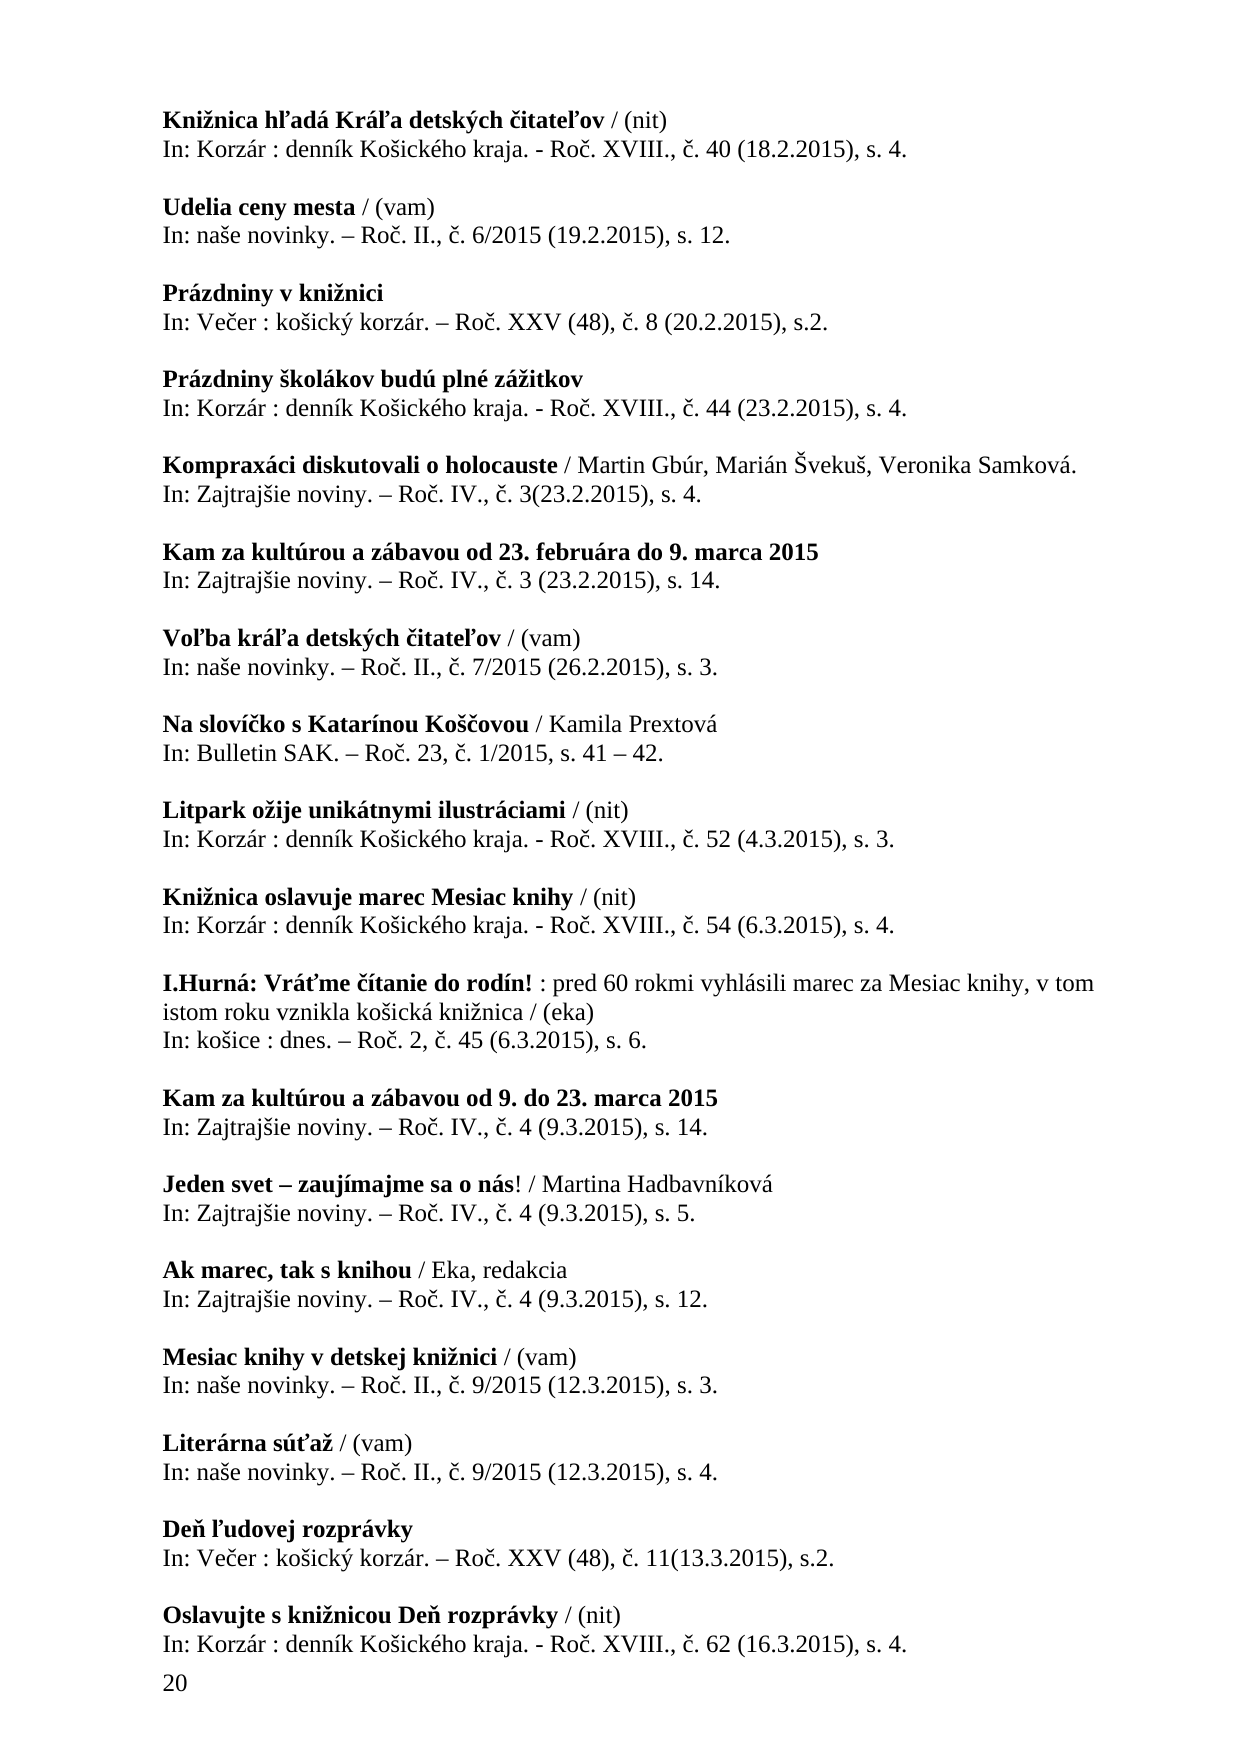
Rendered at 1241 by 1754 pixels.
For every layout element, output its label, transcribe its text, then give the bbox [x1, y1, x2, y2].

text Voľba kráľa detských čitateľov / (vam) [162, 623, 1137, 652]
text In: Korzár : denník Košického kraja. - Roč. XVIII., č. 62 (16.3.2015), s. 4. [162, 1629, 1137, 1658]
text Prázdniny v knižnici [162, 278, 1137, 307]
text In: Bulletin SAK. – Roč. 23, č. 1/2015, s. 41 – 42. [162, 738, 1137, 767]
text In: Korzár : denník Košického kraja. - Roč. XVIII., č. 44 (23.2.2015), s. 4. [162, 393, 1137, 422]
text Litpark ožije unikátnymi ilustráciami / (nit) [162, 796, 1137, 824]
text In: naše novinky. – Roč. II., č. 6/2015 (19.2.2015), s. 12. [162, 221, 1137, 249]
text Oslavujte s knižnicou Deň rozprávky / (nit) [162, 1601, 1137, 1629]
text In: naše novinky. – Roč. II., č. 9/2015 (12.3.2015), s. 3. [162, 1371, 1137, 1399]
text Deň ľudovej rozprávky [162, 1514, 1137, 1543]
text Kam za kultúrou a zábavou od 23. februára do 9. marca 2015 [162, 537, 1137, 566]
text In: naše novinky. – Roč. II., č. 7/2015 (26.2.2015), s. 3. [162, 652, 1137, 681]
text In: Zajtrajšie noviny. – Roč. IV., č. 4 (9.3.2015), s. 14. [162, 1112, 1137, 1141]
text In: Zajtrajšie noviny. – Roč. IV., č. 4 (9.3.2015), s. 12. [162, 1284, 1137, 1313]
text Udelia ceny mesta / (vam) [162, 192, 1137, 221]
text In: Zajtrajšie noviny. – Roč. IV., č. 3(23.2.2015), s. 4. [162, 479, 1137, 508]
text Jeden svet – zaujímajme sa o nás! / Martina Hadbavníková [162, 1169, 1137, 1198]
text In: Korzár : denník Košického kraja. - Roč. XVIII., č. 54 (6.3.2015), s. 4. [162, 911, 1137, 939]
text In: košice : dnes. – Roč. 2, č. 45 (6.3.2015), s. 6. [162, 1026, 1137, 1054]
text In: Večer : košický korzár. – Roč. XXV (48), č. 8 (20.2.2015), s.2. [162, 307, 1137, 336]
text Ak marec, tak s knihou / Eka, redakcia [162, 1256, 1137, 1284]
text Kompraxáci diskutovali o holocauste / Martin Gbúr, Marián Švekuš, Veronika Samková. [162, 451, 1137, 479]
text In: Večer : košický korzár. – Roč. XXV (48), č. 11(13.3.2015), s.2. [162, 1543, 1137, 1572]
text Literárna súťaž / (vam) [162, 1428, 1137, 1457]
text Mesiac knihy v detskej knižnici / (vam) [162, 1342, 1137, 1371]
text Na slovíčko s Katarínou Koščovou / Kamila Prextová [162, 709, 1137, 738]
text In: Korzár : denník Košického kraja. - Roč. XVIII., č. 52 (4.3.2015), s. 3. [162, 824, 1137, 853]
text In: Zajtrajšie noviny. – Roč. IV., č. 3 (23.2.2015), s. 14. [162, 566, 1137, 594]
text Knižnica oslavuje marec Mesiac knihy / (nit) [162, 882, 1137, 911]
text In: Korzár : denník Košického kraja. - Roč. XVIII., č. 40 (18.2.2015), s. 4. [162, 134, 1137, 163]
text Knižnica hľadá Kráľa detských čitateľov / (nit) [162, 106, 1137, 134]
text Prázdniny školákov budú plné zážitkov [162, 364, 1137, 393]
text Kam za kultúrou a zábavou od 9. do 23. marca 2015 [162, 1083, 1137, 1112]
text In: Zajtrajšie noviny. – Roč. IV., č. 4 (9.3.2015), s. 5. [162, 1198, 1137, 1227]
text I.Hurná: Vráťme čítanie do rodín! : pred 60 rokmi vyhlásili marec za Mesiac knihy, v tom istom roku vznikla košická knižnica / (eka) [162, 968, 1137, 1026]
text In: naše novinky. – Roč. II., č. 9/2015 (12.3.2015), s. 4. [162, 1457, 1137, 1486]
